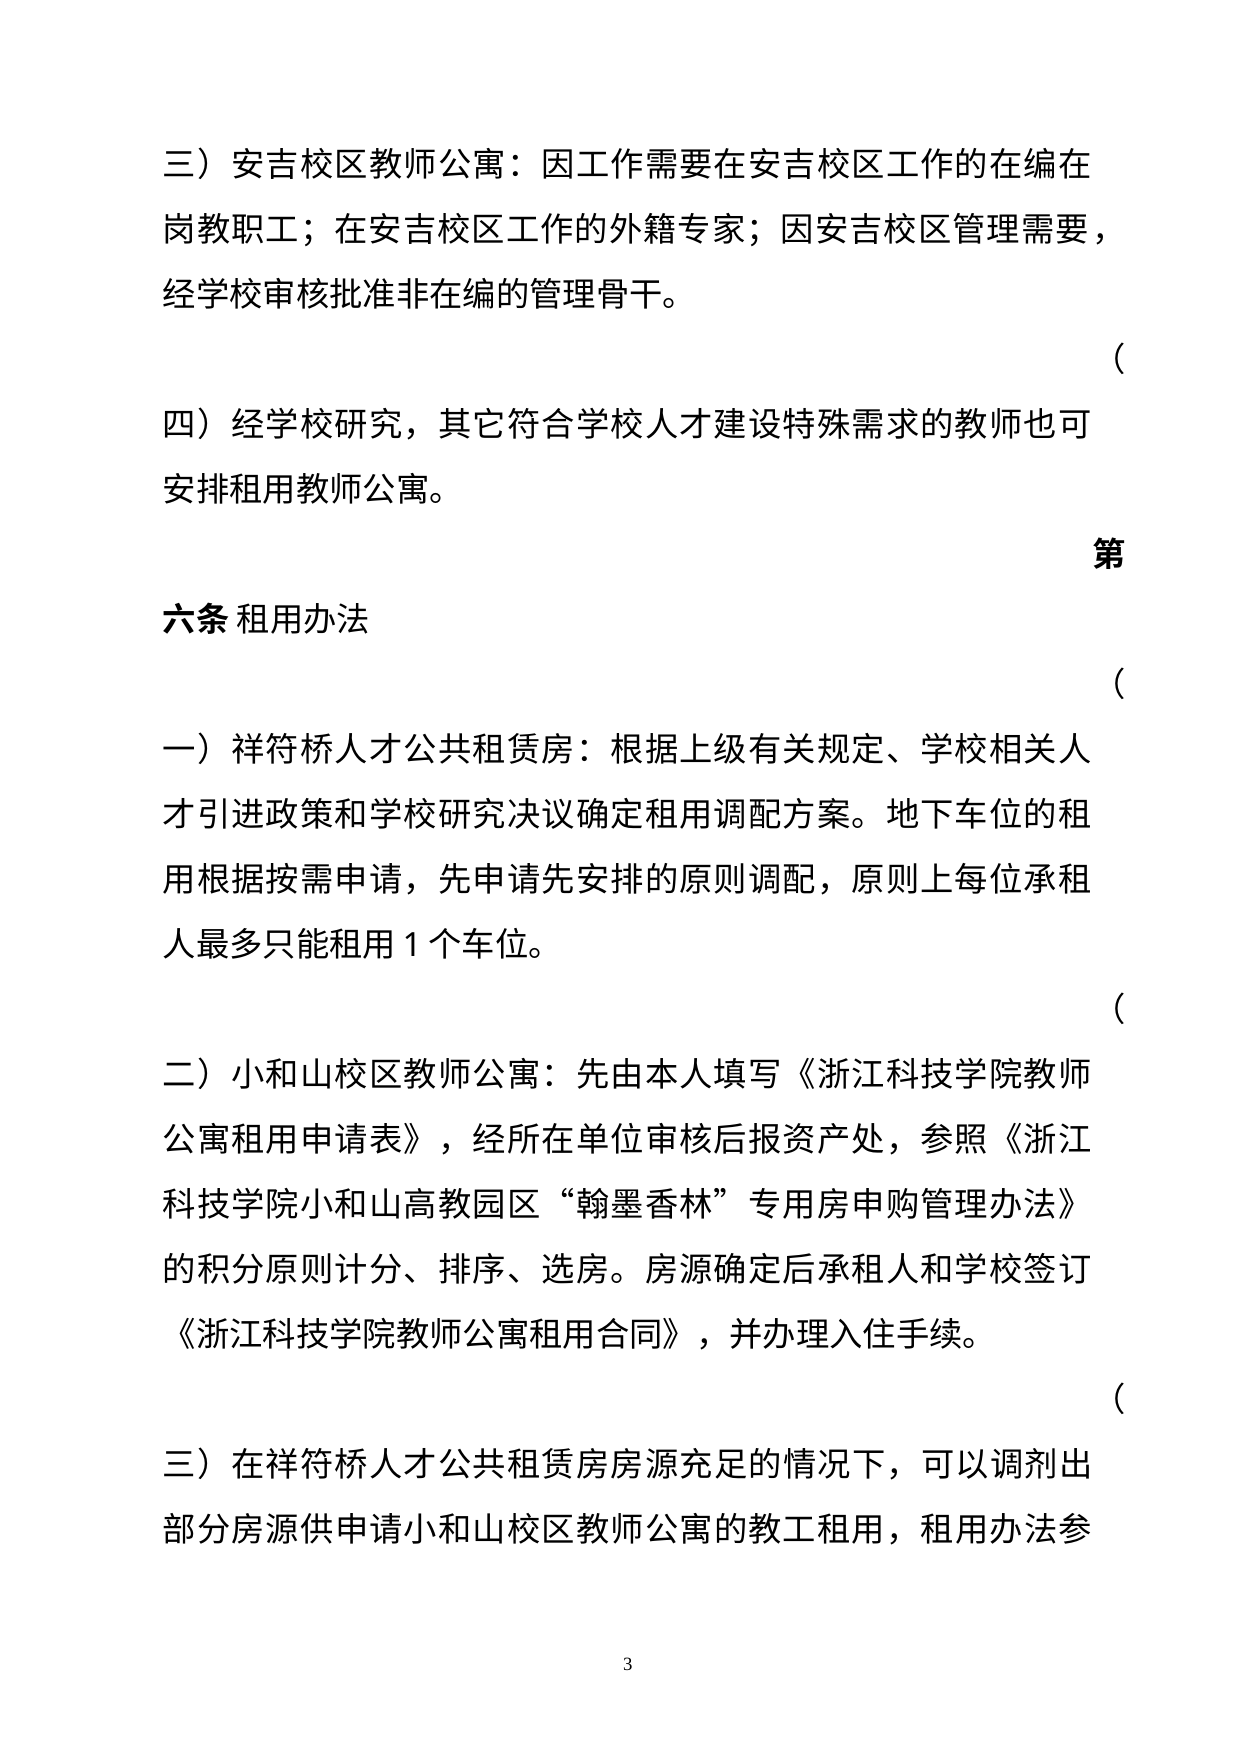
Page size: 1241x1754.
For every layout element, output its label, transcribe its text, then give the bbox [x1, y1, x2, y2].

text （一）祥符桥人才公共租赁房：根据上级有关规定、学校相关人才引进政策和学校研究决议确定租用调配方案。地下车位的租用根据按需申请，先申请先安排的原则调配，原则上每位承租人最多只能租用1个车位。 [162, 650, 1092, 975]
text 第六条 租用办法 [162, 520, 1092, 650]
text （四）经学校研究，其它符合学校人才建设特殊需求的教师也可安排租用教师公寓。 [162, 325, 1092, 520]
text （二）小和山校区教师公寓：先由本人填写《浙江科技学院教师公寓租用申请表》，经所在单位审核后报资产处，参照《浙江科技学院小和山高教园区“翰墨香林”专用房申购管理办法》的积分原则计分、排序、选房。房源确定后承租人和学校签订《浙江科技学院教师公寓租用合同》，并办理入住手续。 [162, 975, 1092, 1365]
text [162, 1365, 1092, 1560]
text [162, 130, 1092, 325]
